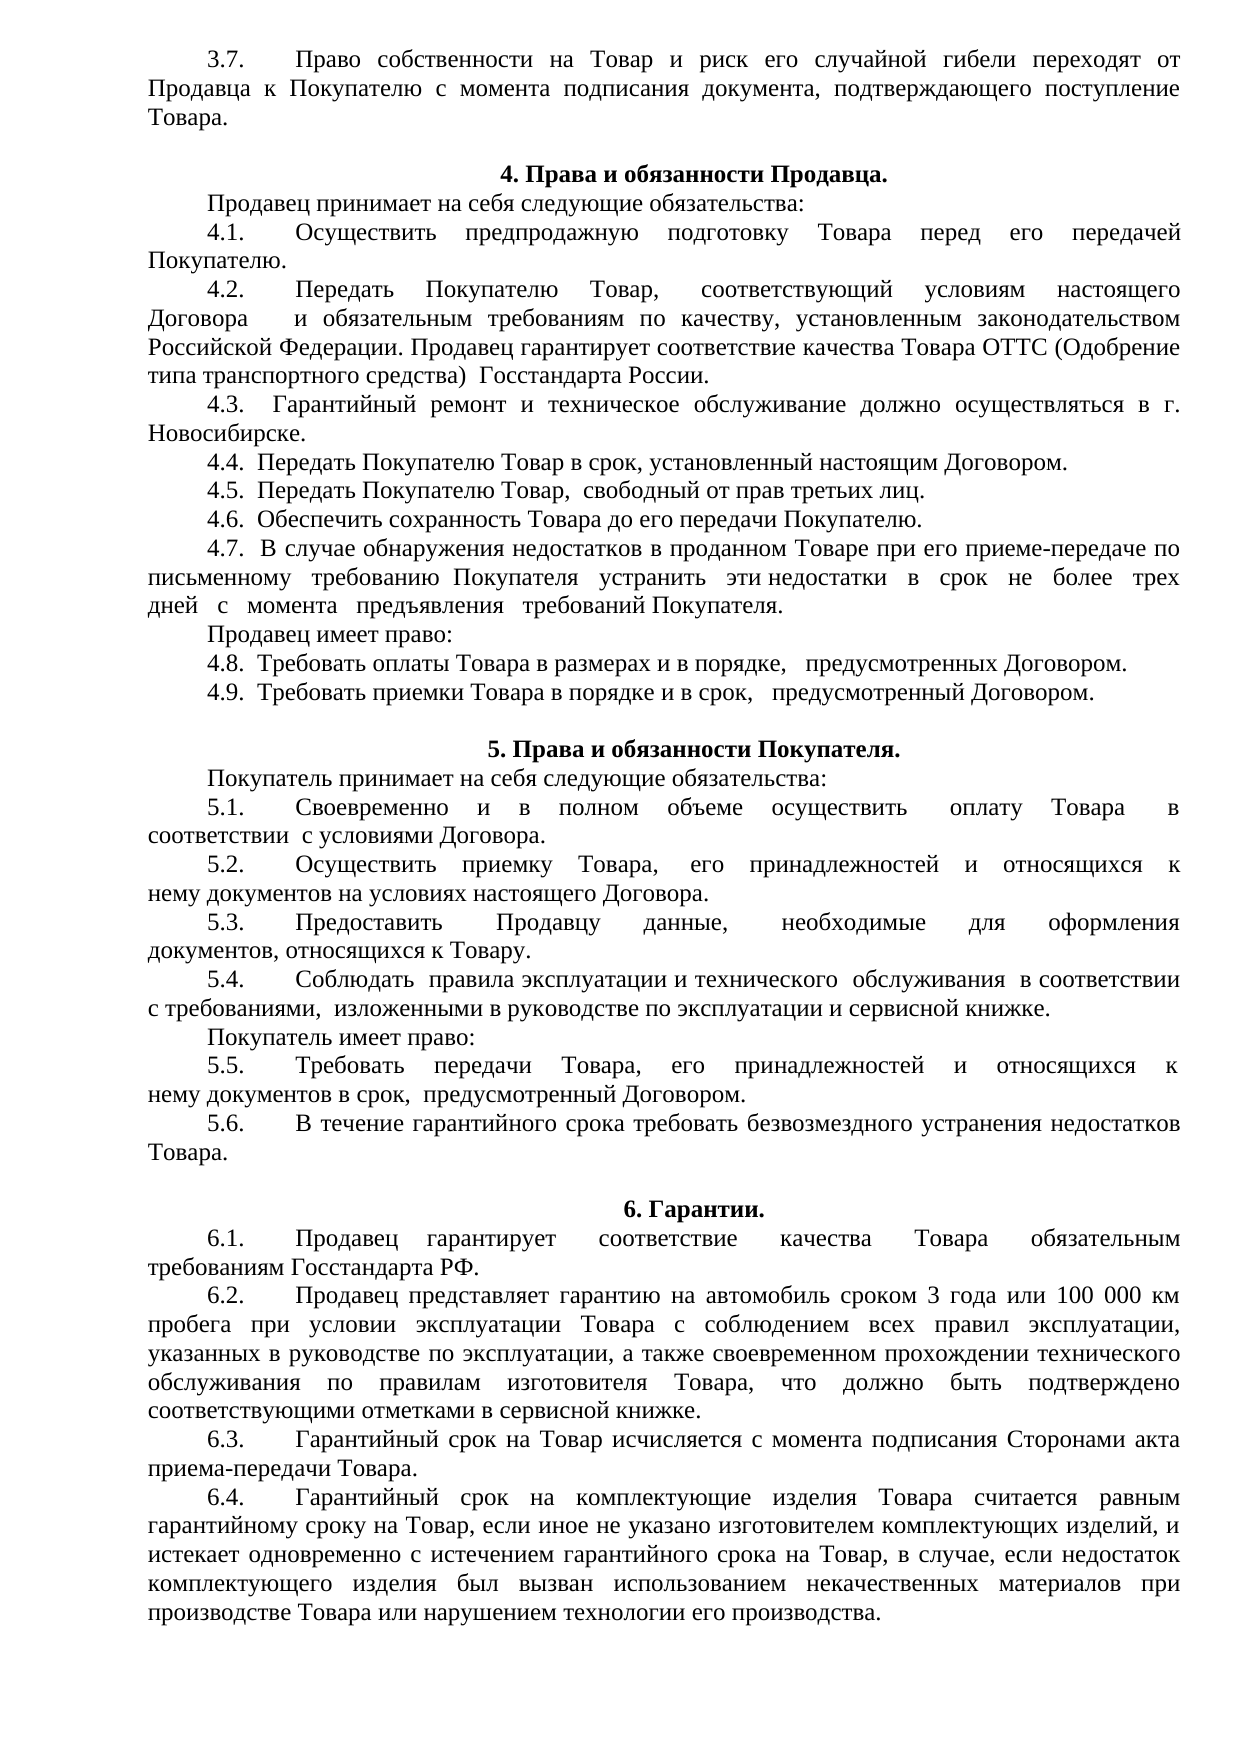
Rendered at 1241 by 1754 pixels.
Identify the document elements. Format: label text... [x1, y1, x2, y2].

text 4.5. Передать Покупателю Товар, свободный от прав третьих лиц. [148, 476, 1181, 504]
text 4.8. Требовать оплаты Товара в размерах и в порядке, предусмотренных Договором. [148, 648, 1181, 677]
text 4. Права и обязанности Продавца. [148, 159, 1181, 188]
text Продавец имеет право: [148, 619, 1181, 648]
text 4.3. Гарантийный ремонт и техническое обслуживание должно осуществляться в г. Новосибирске. [148, 389, 1181, 447]
list Продавец гарантирует соответствие качества Товара обязательным требованиям Госстандарта РФ. [148, 1223, 1181, 1281]
list Гарантийный срок на Товар исчисляется с момента подписания Сторонами акта приема-передачи Товара. [148, 1424, 1181, 1482]
list Гарантийный срок на комплектующие изделия Товара считается равным гарантийному сроку на Товар, если иное не указано изготовителем комплектующих изделий, и истекает одновременно с истечением гарантийного срока на Товар, в случае, если недостаток комплектующего изделия был вызван использованием некачественных материалов при производстве Товара или нарушением технологии его производства. [148, 1482, 1181, 1626]
list Требовать передачи Товара, его принадлежностей и относящихся к нему документов в срок, предусмотренный Договором. [148, 1051, 1181, 1108]
text 6. Гарантии. [148, 1194, 1181, 1223]
text Продавец принимает на себя следующие обязательства: [148, 188, 1181, 217]
text 4.4. Передать Покупателю Товар в срок, установленный настоящим Договором. [148, 447, 1181, 476]
text 4.7. В случае обнаружения недостатков в проданном Товаре при его приеме-передаче по письменному требованию Покупателя устранить эти недостатки в срок не более трех дней с момента предъявления требований Покупателя. [148, 533, 1181, 619]
text 5. Права и обязанности Покупателя. [148, 734, 1181, 763]
list Осуществить предпродажную подготовку Товара перед его передачей Покупателю. [148, 217, 1181, 274]
list Передать Покупателю Товар, соответствующий условиям настоящего Договора и обязательным требованиям по качеству, установленным законодательством Российской Федерации. Продавец гарантирует соответствие качества Товара ОТТС (Одобрение типа транспортного средства) Госстандарта России. [148, 274, 1181, 389]
text 4.9. Требовать приемки Товара в порядке и в срок, предусмотренный Договором. [148, 677, 1181, 706]
list Соблюдать правила эксплуатации и технического обслуживания в соответствии с требованиями, изложенными в руководстве по эксплуатации и сервисной книжке. [148, 964, 1181, 1022]
list Право собственности на Товар и риск его случайной гибели переходят от Продавца к Покупателю с момента подписания документа, подтверждающего поступление Товара. [148, 44, 1181, 131]
text Покупатель принимает на себя следующие обязательства: [148, 763, 1181, 792]
list В течение гарантийного срока требовать безвозмездного устранения недостатков Товара. [148, 1108, 1181, 1166]
list Продавец представляет гарантию на автомобиль сроком 3 года или 100 000 км пробега при условии эксплуатации Товара с соблюдением всех правил эксплуатации, указанных в руководстве по эксплуатации, а также своевременном прохождении технического обслуживания по правилам изготовителя Товара, что должно быть подтверждено соответствующими отметками в сервисной книжке. [148, 1281, 1181, 1424]
list Своевременно и в полном объеме осуществить оплату Товара в соответствии с условиями Договора. [148, 792, 1181, 849]
text Покупатель имеет право: [148, 1022, 1181, 1051]
text 4.6. Обеспечить сохранность Товара до его передачи Покупателю. [148, 504, 1181, 533]
list Осуществить приемку Товара, его принадлежностей и относящихся к нему документов на условиях настоящего Договора. [148, 849, 1181, 907]
list Предоставить Продавцу данные, необходимые для оформления документов, относящихся к Товару. [148, 907, 1181, 964]
